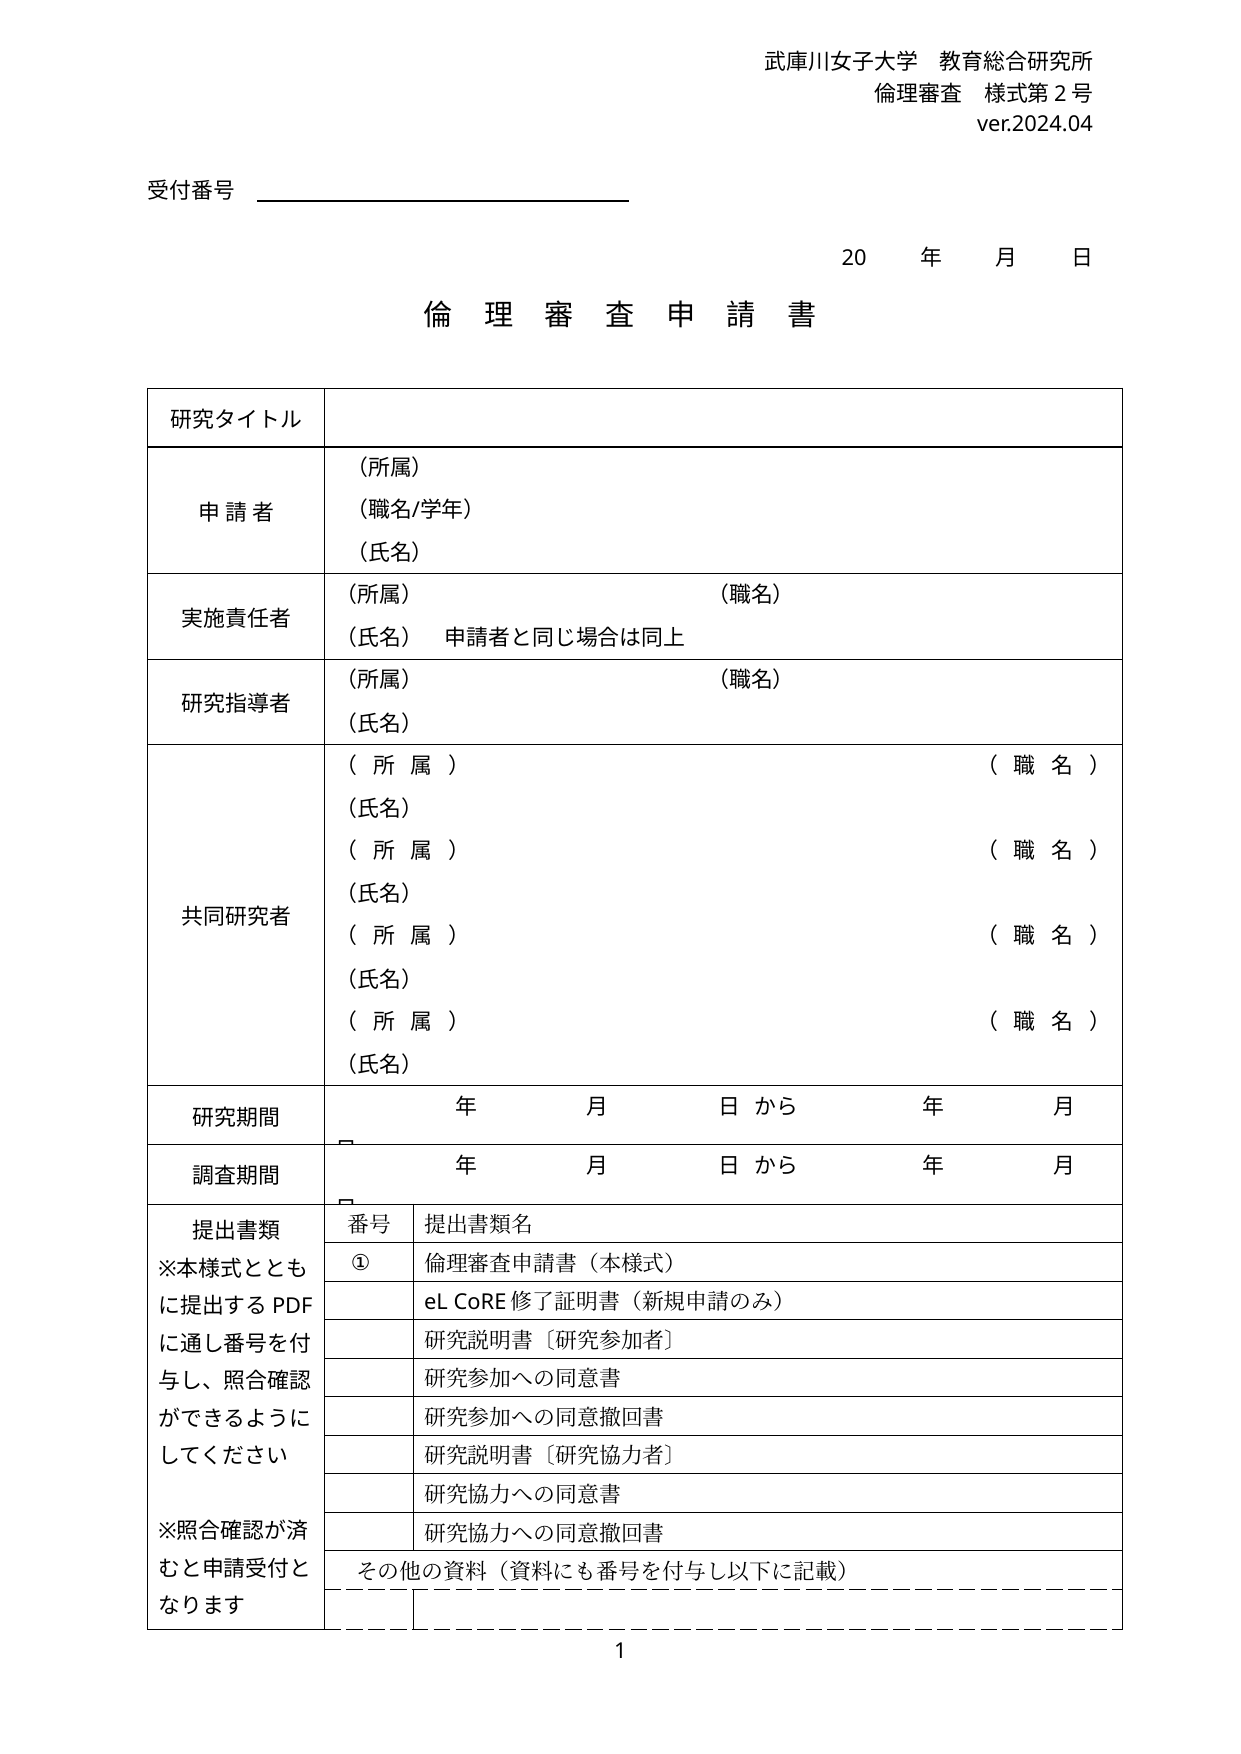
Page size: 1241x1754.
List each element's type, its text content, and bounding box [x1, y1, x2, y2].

table_cell 研究説明書〔研究参加者〕 [414, 1320, 1122, 1358]
table_cell eL CoRE修了証明書（新規申請のみ） [414, 1282, 1122, 1319]
table_cell 番号 [325, 1205, 413, 1242]
table_cell 研究期間 [148, 1086, 324, 1144]
table_header [325, 389, 1122, 446]
table_cell 申 請 者 [148, 448, 324, 573]
table_cell [325, 1359, 413, 1396]
table_cell 提出書類 ※本様式とともに提出するPDFに通し番号を付与し、照合確認ができるようにしてください ※照合確認が済むと申請受付となります [148, 1205, 324, 1628]
table_cell 年 月 日 から 年 月 日 [325, 1086, 1122, 1144]
table_cell [325, 1474, 413, 1512]
table_cell （所属） （職名） （氏名） [325, 660, 1122, 744]
table_cell [414, 1589, 1122, 1628]
table_cell 研究参加への同意撤回書 [414, 1397, 1122, 1435]
table_cell 研究説明書〔研究協力者〕 [414, 1436, 1122, 1473]
table_cell [325, 1282, 413, 1319]
table_cell [325, 1436, 413, 1473]
text 倫理審査申請書 [148, 275, 1092, 350]
table_cell 年 月 日 から 年 月 日 [325, 1145, 1122, 1203]
text 受付番号 [148, 170, 1092, 208]
table_cell 提出書類名 [414, 1205, 1122, 1242]
table_cell 研究協力への同意撤回書 [414, 1513, 1122, 1550]
table_cell [325, 1589, 413, 1628]
table_cell [325, 1513, 413, 1550]
table_cell 研究参加への同意書 [414, 1359, 1122, 1396]
text 20 年 月 日 [148, 237, 1092, 275]
table_cell 調査期間 [148, 1145, 324, 1203]
table_cell [325, 1243, 413, 1281]
table_cell （所属） （職名） （氏名） （所属） （職名） （氏名） （所属） （職名） （氏名） （所属） （職名） （氏名） [325, 745, 1122, 1085]
table_cell [325, 1397, 413, 1435]
table_cell [325, 1320, 413, 1358]
table_cell （所属） （職名） （氏名） 申請者と同じ場合は同上 [325, 574, 1122, 658]
table_cell 研究協力への同意書 [414, 1474, 1122, 1512]
table_cell その他の資料（資料にも番号を付与し以下に記載） [325, 1551, 1122, 1589]
table_cell 研究指導者 [148, 660, 324, 744]
table_cell 倫理審査申請書（本様式） [414, 1243, 1122, 1281]
table_cell 共同研究者 [148, 745, 324, 1085]
table_cell 実施責任者 [148, 574, 324, 658]
table_cell （所属） （職名/学年） （氏名） [325, 448, 1122, 573]
table_header 研究タイトル [148, 389, 324, 446]
